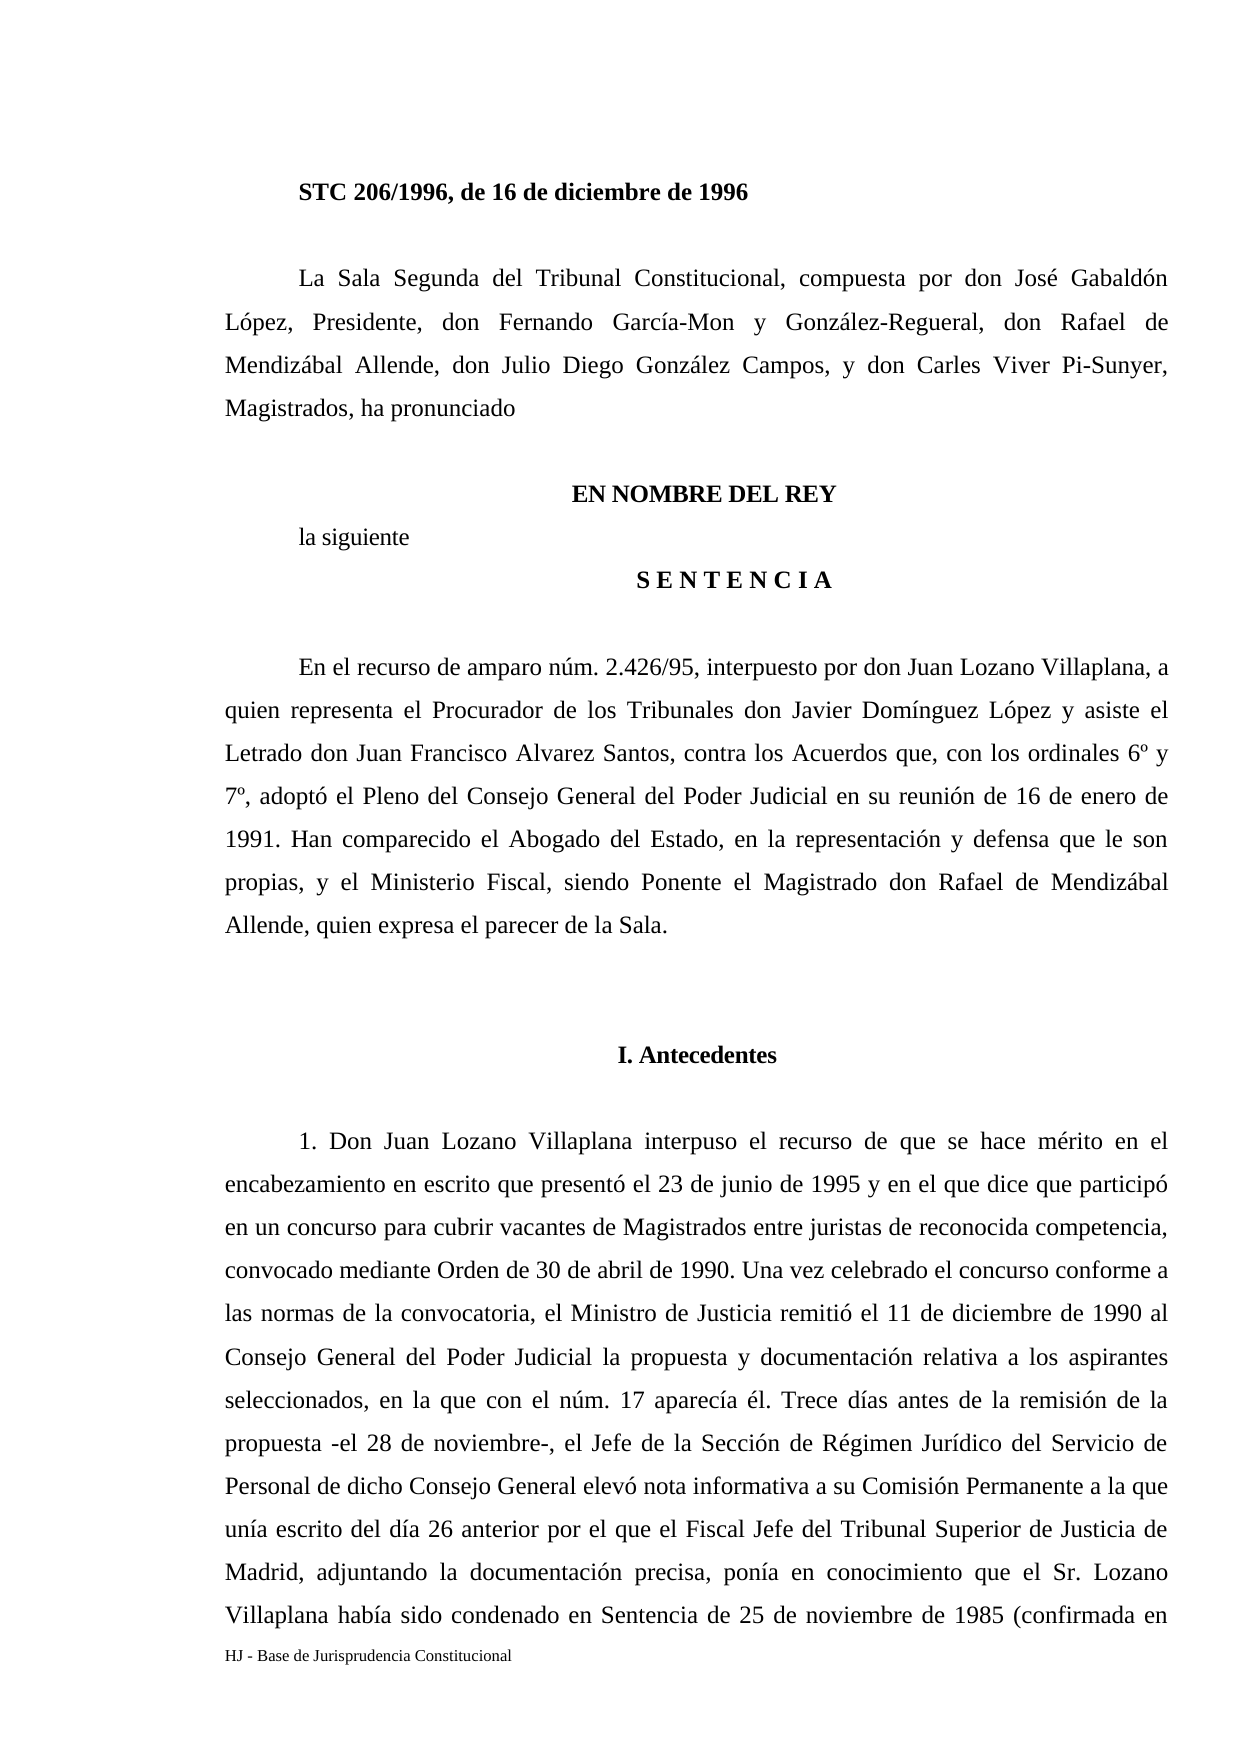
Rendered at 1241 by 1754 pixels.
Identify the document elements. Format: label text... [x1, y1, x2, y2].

text EN NOMBRE DEL REY [224, 479, 1110, 508]
text S E N T E N C I A [224, 565, 1169, 594]
text La Sala Segunda del Tribunal Constitucional, compuesta por don José Gabaldón López, Presidente, don Fernando García-Mon y González-Regueral, don Rafael de Mendizábal Allende, don Julio Diego González Campos, y don Carles Viver Pi-Sunyer, Magistrados, ha pronunciado [224, 263, 1169, 422]
text En el recurso de amparo núm. 2.426/95, interpuesto por don Juan Lozano Villaplana, a quien representa el Procurador de los Tribunales don Javier Domínguez López y asiste el Letrado don Juan Francisco Alvarez Santos, contra los Acuerdos que, con los ordinales 6º y 7º, adoptó el Pleno del Consejo General del Poder Judicial en su reunión de 16 de enero de 1991. Han comparecido el Abogado del Estado, en la representación y defensa que le son propias, y el Ministerio Fiscal, siendo Ponente el Magistrado don Rafael de Mendizábal Allende, quien expresa el parecer de la Sala. [224, 652, 1169, 939]
text la siguiente [224, 522, 1110, 551]
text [224, 1126, 1169, 1629]
text I. Antecedentes [224, 1040, 1169, 1068]
text STC 206/1996, de 16 de diciembre de 1996 [224, 177, 1169, 206]
